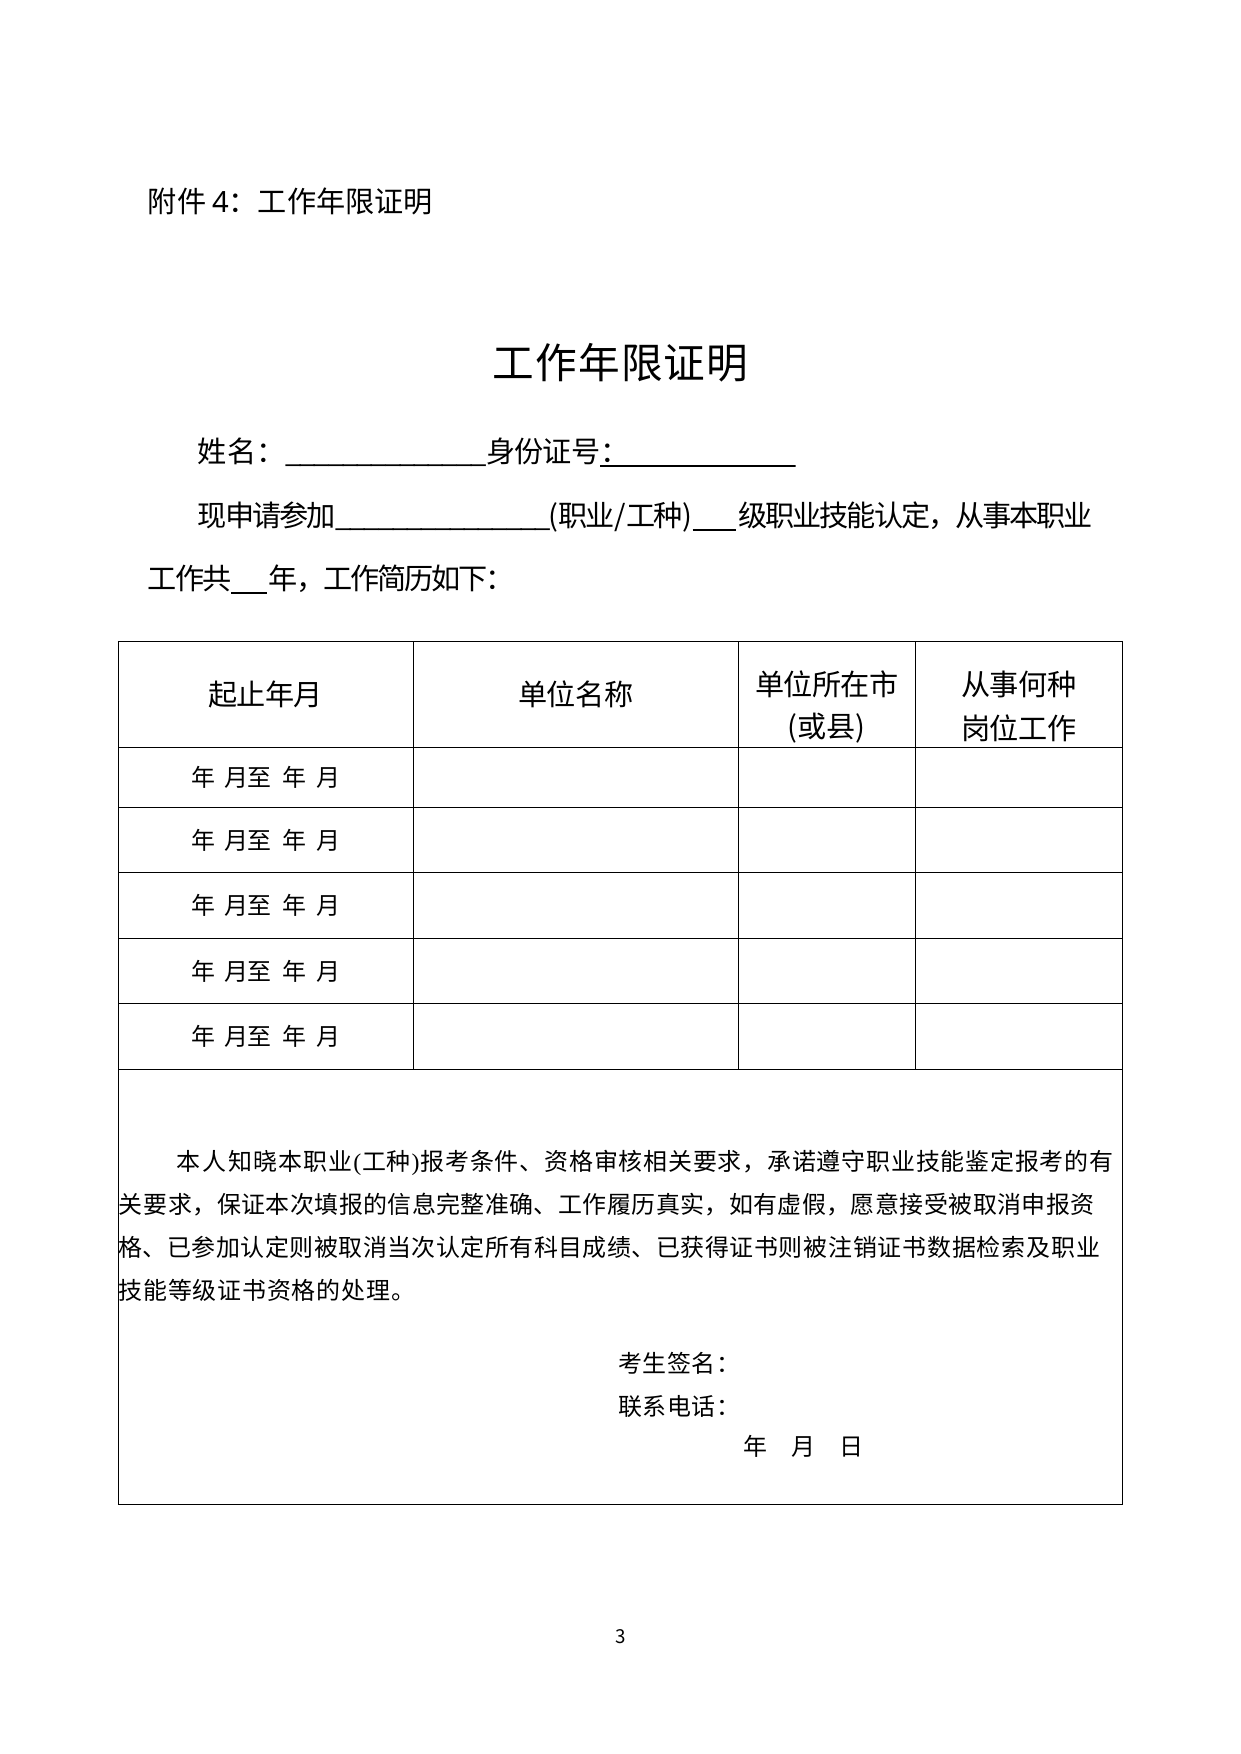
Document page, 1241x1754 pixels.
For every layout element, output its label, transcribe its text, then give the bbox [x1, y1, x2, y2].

table_cell [916, 1004, 1122, 1068]
text 工作年限证明 [148, 333, 1092, 389]
table_cell 年 月至 年 月 [119, 939, 413, 1003]
table_cell [739, 873, 915, 937]
table_cell [916, 808, 1122, 872]
table_cell 年 月至 年 月 [119, 808, 413, 872]
table_cell [739, 808, 915, 872]
table_cell [414, 808, 738, 872]
table_cell 年 月至 年 月 [119, 873, 413, 937]
table_cell [414, 939, 738, 1003]
table_header 从事何种 岗位工作 [916, 642, 1122, 747]
text 现申请参加_______________(职业/工种) 级职业技能认定，从事本职业工作共 年，工作简历如下： [148, 492, 1092, 598]
table_cell [916, 939, 1122, 1003]
text 姓名：______________身份证号： [148, 429, 1092, 471]
table_cell 年 月至 年 月 [119, 1004, 413, 1068]
table_cell [739, 939, 915, 1003]
table_header 单位所在市 (或县) [739, 642, 915, 747]
table_header 单位名称 [414, 642, 738, 747]
subtitle 附件4：工作年限证明 [148, 179, 1092, 221]
table_cell [414, 748, 738, 807]
table_header 起止年月 [119, 642, 413, 747]
table_cell [916, 873, 1122, 937]
table_cell [414, 1004, 738, 1068]
table_cell [916, 748, 1122, 807]
table_cell 年 月至 年 月 [119, 748, 413, 807]
table_cell 本人知晓本职业(工种)报考条件、资格审核相关要求，承诺遵守职业技能鉴定报考的有关要求，保证本次填报的信息完整准确、工作履历真实，如有虚假，愿意接受被取消申报资格、已参加认定则被取消当次认定所有科目成绩、已获得证书则被注销证书数据检索及职业技能等级证书资格的处理。 考生签名： 联系电话： 年 月 日 [119, 1070, 1122, 1504]
table_cell [414, 873, 738, 937]
table_cell [739, 1004, 915, 1068]
table_cell [739, 748, 915, 807]
